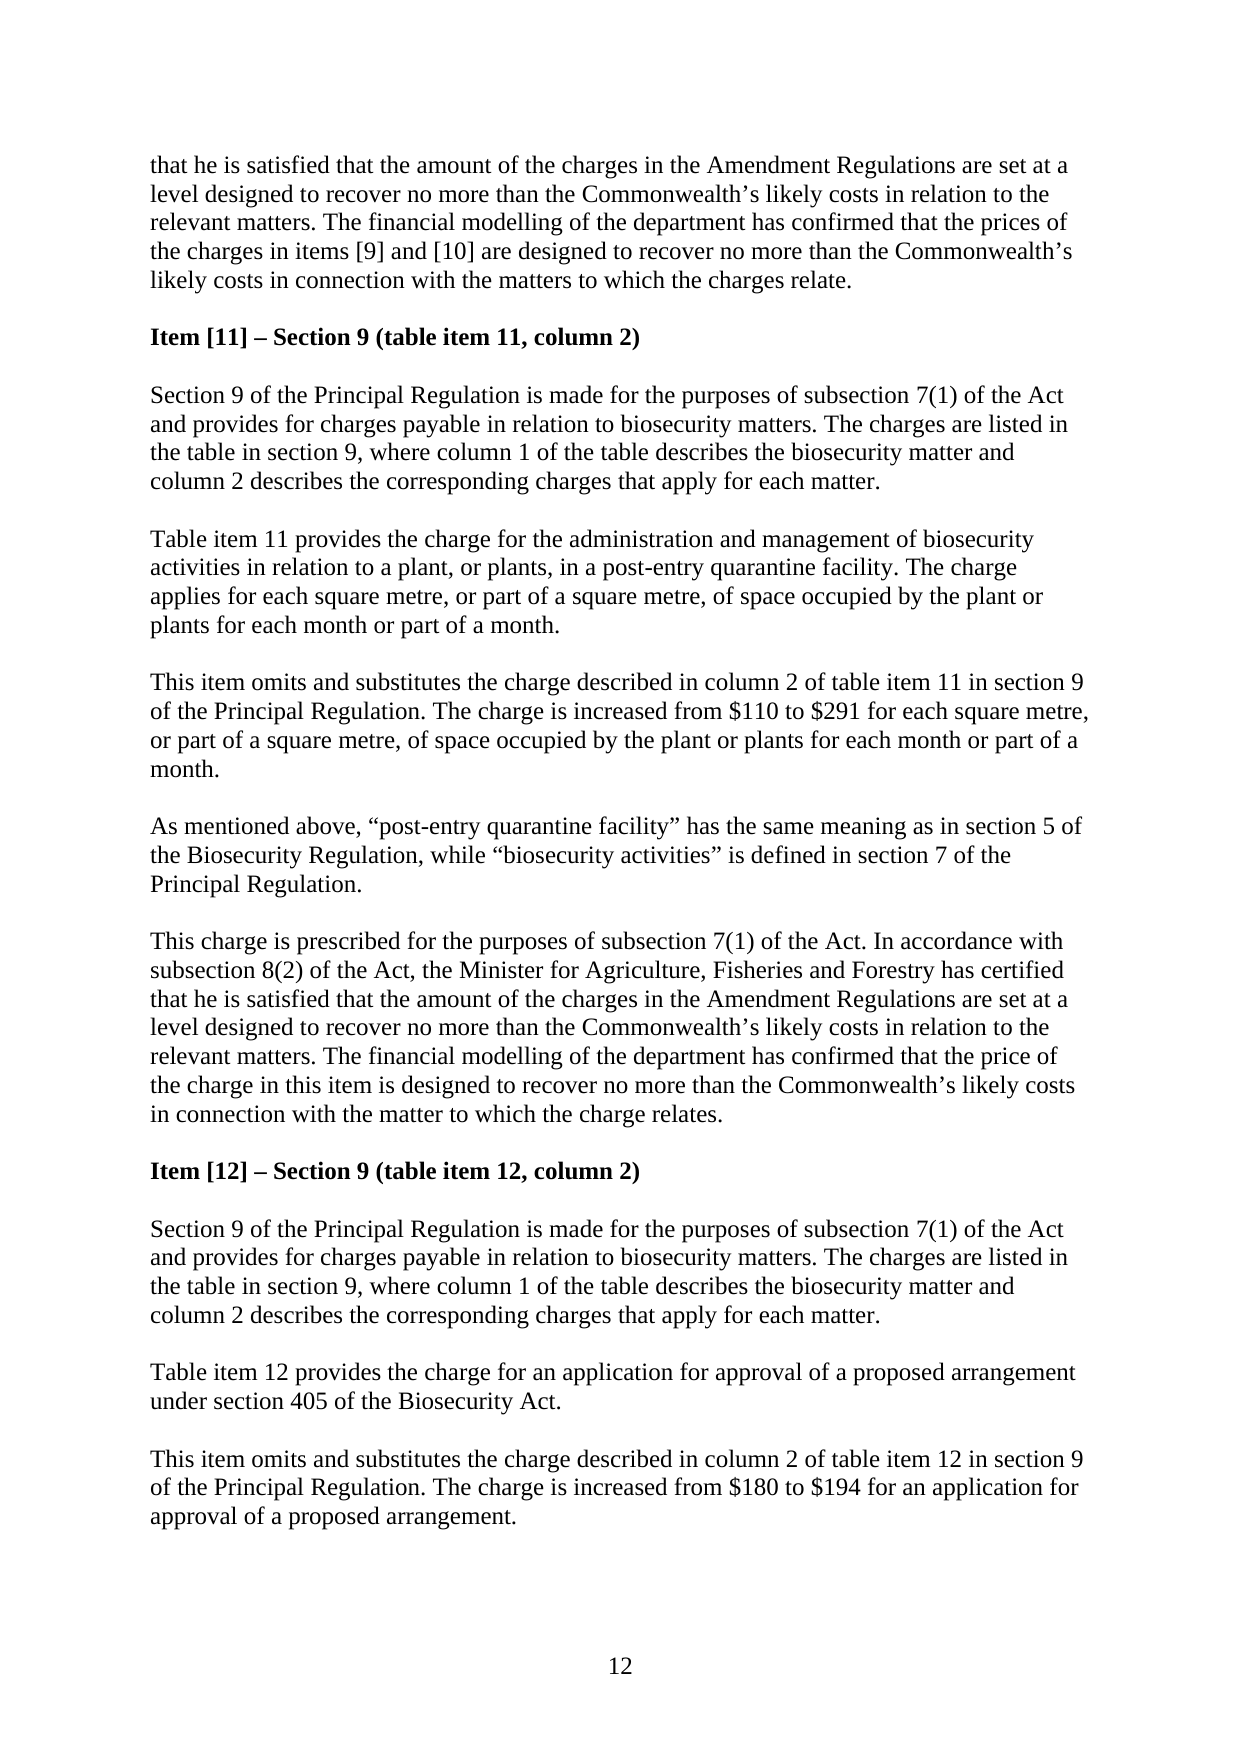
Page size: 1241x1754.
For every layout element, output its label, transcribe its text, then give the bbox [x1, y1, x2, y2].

text This item omits and substitutes the charge described in column 2 of table item 11 in section 9 of the Principal Regulation. The charge is increased from $110 to $291 for each square metre, or part of a square metre, of space occupied by the plant or plants for each month or part of a month. [150, 667, 1090, 782]
text Table item 11 provides the charge for the administration and management of biosecurity activities in relation to a plant, or plants, in a post-entry quarantine facility. The charge applies for each square metre, or part of a square metre, of space occupied by the plant or plants for each month or part of a month. [150, 524, 1090, 639]
text Section 9 of the Principal Regulation is made for the purposes of subsection 7(1) of the Act and provides for charges payable in relation to biosecurity matters. The charges are listed in the table in section 9, where column 1 of the table describes the biosecurity matter and column 2 describes the corresponding charges that apply for each matter. [150, 380, 1090, 495]
text Section 9 of the Principal Regulation is made for the purposes of subsection 7(1) of the Act and provides for charges payable in relation to biosecurity matters. The charges are listed in the table in section 9, where column 1 of the table describes the biosecurity matter and column 2 describes the corresponding charges that apply for each matter. [150, 1214, 1090, 1329]
text As mentioned above, “post-entry quarantine facility” has the same meaning as in section 5 of the Biosecurity Regulation, while “biosecurity activities” is defined in section 7 of the Principal Regulation. [150, 811, 1090, 897]
text Item [12] – Section 9 (table item 12, column 2) [150, 1156, 1090, 1185]
text This charge is prescribed for the purposes of subsection 7(1) of the Act. In accordance with subsection 8(2) of the Act, the Minister for Agriculture, Fisheries and Forestry has certified that he is satisfied that the amount of the charges in the Amendment Regulations are set at a level designed to recover no more than the Commonwealth’s likely costs in relation to the relevant matters. The financial modelling of the department has confirmed that the price of the charge in this item is designed to recover no more than the Commonwealth’s likely costs in connection with the matter to which the charge relates. [150, 926, 1090, 1127]
text This item omits and substitutes the charge described in column 2 of table item 12 in section 9 of the Principal Regulation. The charge is increased from $180 to $194 for an application for approval of a proposed arrangement. [150, 1444, 1090, 1530]
text Item [11] – Section 9 (table item 11, column 2) [150, 322, 1090, 351]
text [150, 150, 1090, 294]
text Table item 12 provides the charge for an application for approval of a proposed arrangement under section 405 of the Biosecurity Act. [150, 1357, 1090, 1415]
